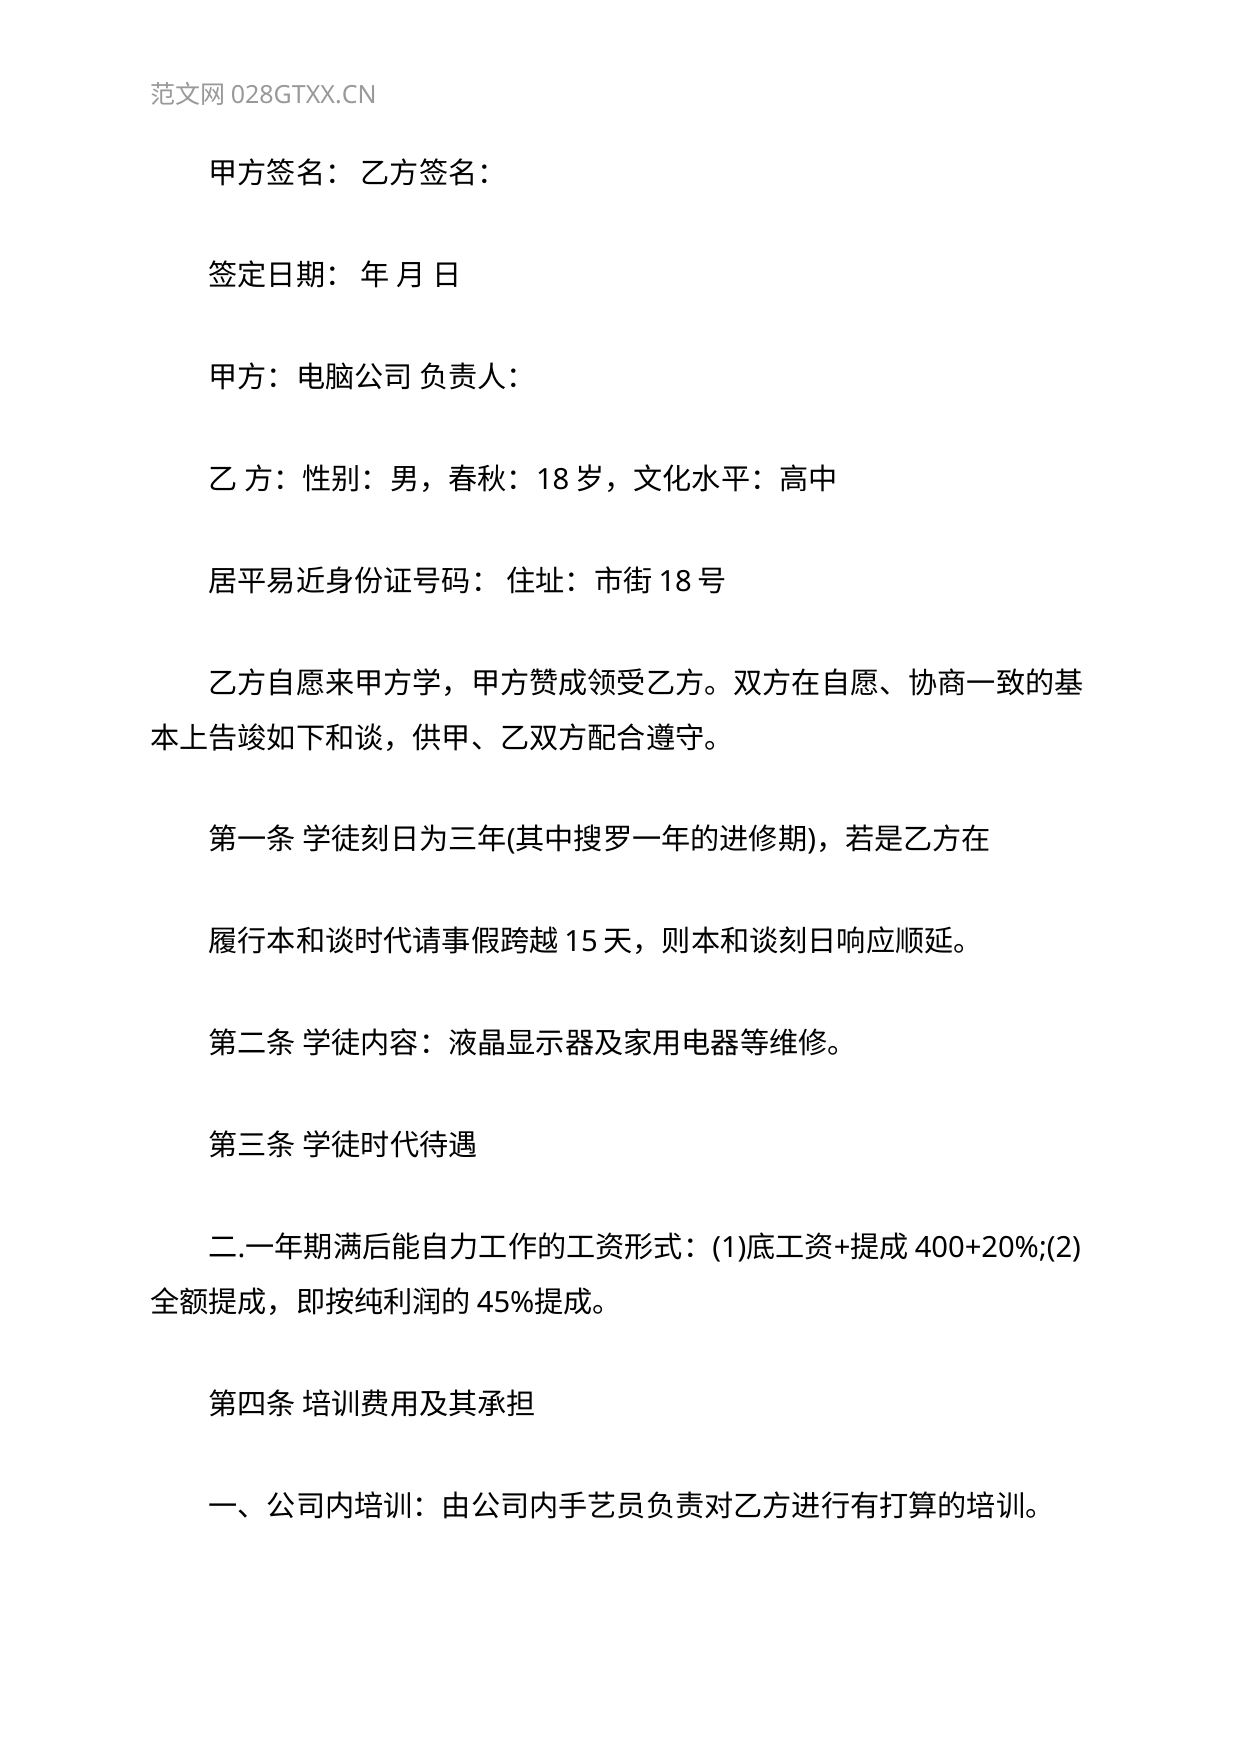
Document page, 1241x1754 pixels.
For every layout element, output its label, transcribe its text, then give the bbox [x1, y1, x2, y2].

text 居平易近身份证号码： 住址：市街18号 [150, 557, 1090, 600]
text 乙 方：性别：男，春秋：18岁，文化水平：高中 [150, 455, 1090, 498]
text 履行本和谈时代请事假跨越15天，则本和谈刻日响应顺延。 [150, 918, 1090, 960]
text 第一条 学徒刻日为三年(其中搜罗一年的进修期)，若是乙方在 [150, 816, 1090, 858]
text 第三条 学徒时代待遇 [150, 1122, 1090, 1164]
text 甲方签名： 乙方签名： [150, 150, 1090, 192]
text 二.一年期满后能自力工作的工资形式：(1)底工资+提成400+20%;(2)全额提成，即按纯利润的45%提成。 [150, 1223, 1090, 1321]
text 签定日期： 年 月 日 [150, 252, 1090, 294]
text 第二条 学徒内容：液晶显示器及家用电器等维修。 [150, 1020, 1090, 1062]
text 一、公司内培训：由公司内手艺员负责对乙方进行有打算的培训。 [150, 1482, 1090, 1524]
text 甲方：电脑公司 负责人： [150, 353, 1090, 396]
text 第四条 培训费用及其承担 [150, 1380, 1090, 1423]
text 乙方自愿来甲方学，甲方赞成领受乙方。双方在自愿、协商一致的基本上告竣如下和谈，供甲、乙双方配合遵守。 [150, 659, 1090, 756]
